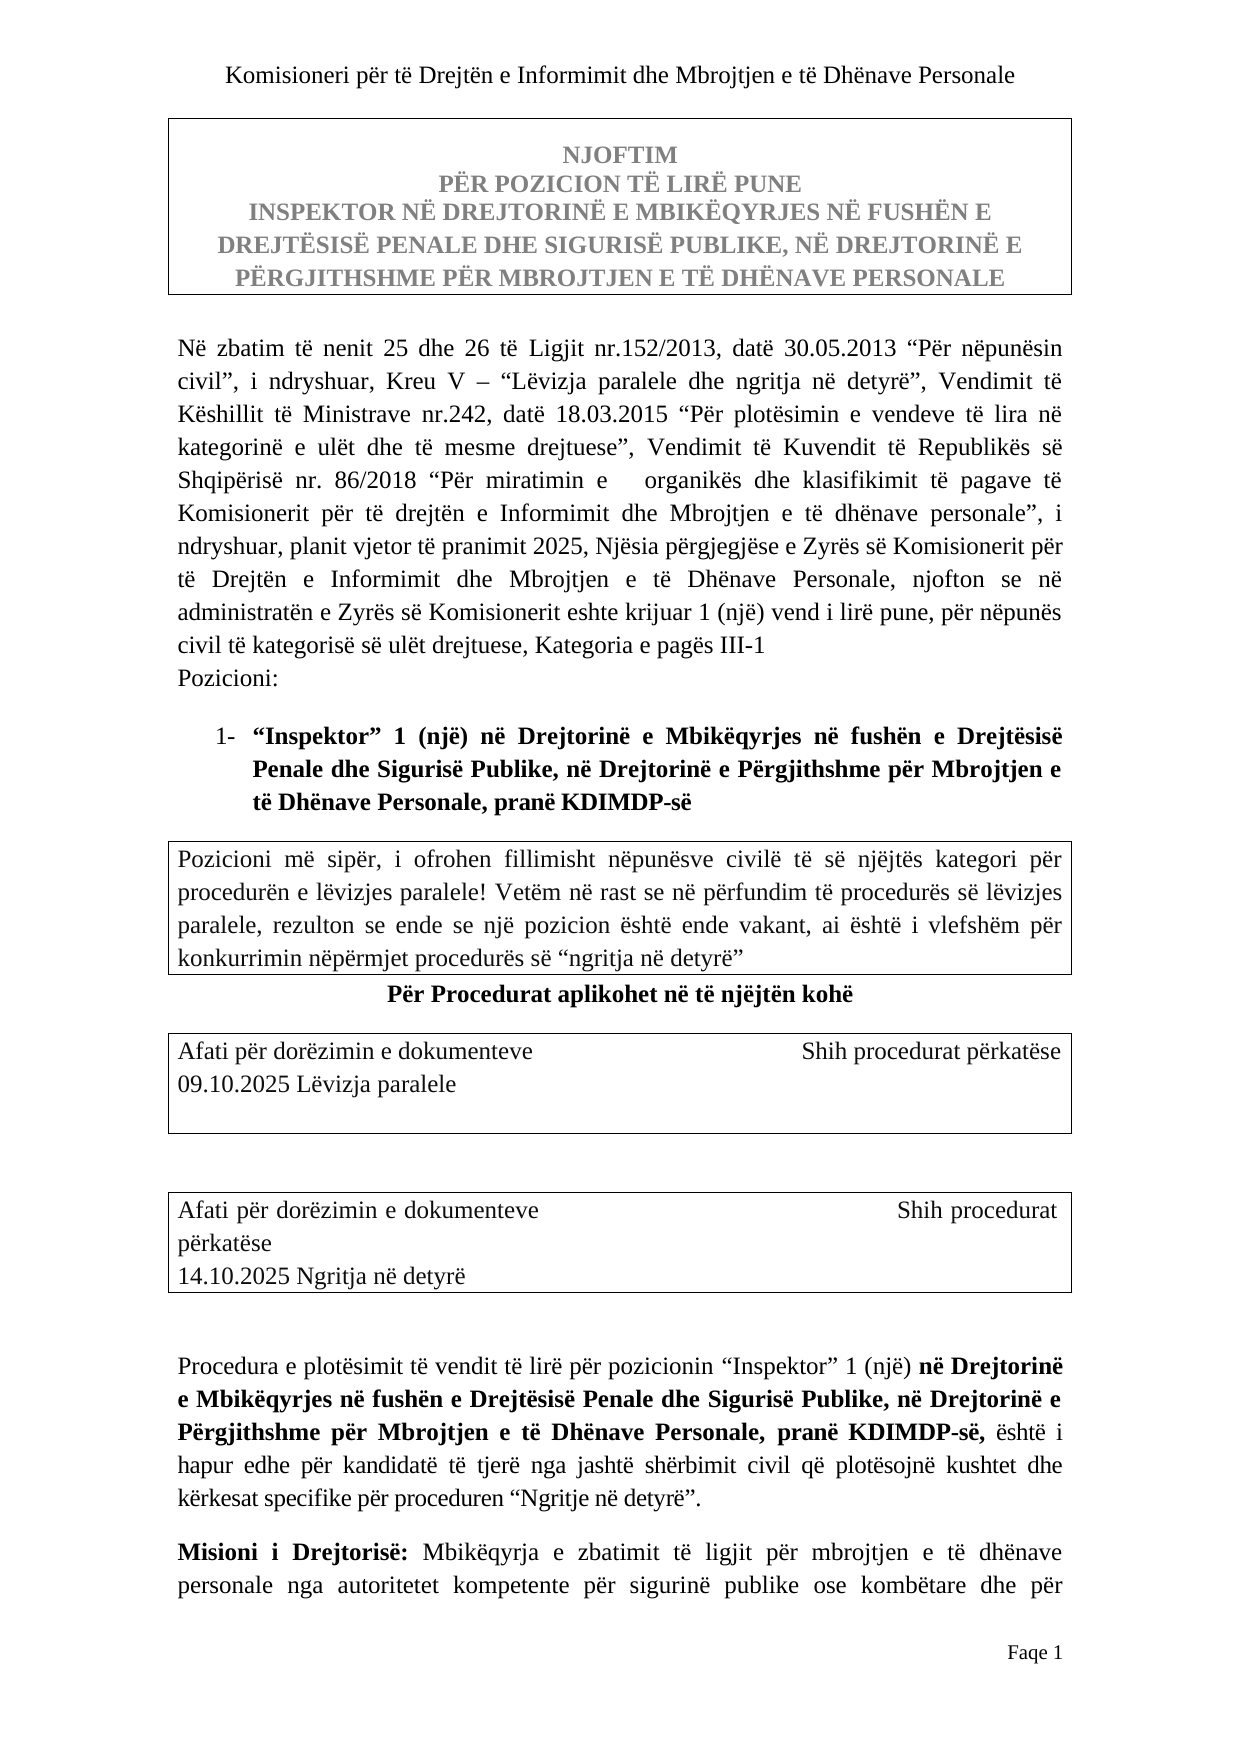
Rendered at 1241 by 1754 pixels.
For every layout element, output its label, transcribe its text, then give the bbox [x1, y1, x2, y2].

text NJOFTIM [169, 119, 1071, 169]
text INSPEKTOR NË DREJTORINË E MBIKËQYRJES NË FUSHËN E DREJTËSISË PENALE DHE SIGURISË PUBLIKE, NË DREJTORINË E PËRGJITHSHME PËR MBROJTJEN E TË DHËNAVE PERSONALE [169, 176, 1071, 294]
text Për Procedurat aplikohet në të njëjtën kohë [177, 979, 1063, 1008]
text Procedura e plotësimit të vendit të lirë për pozicionin “Inspektor” 1 (një) në Drejtorinë e Mbikëqyrjes në fushën e Drejtësisë Penale dhe Sigurisë Publike, në Drejtorinë e Përgjithshme për Mbrojtjen e të Dhënave Personale, pranë KDIMDP-së, është i hapur edhe për kandidatë të tjerë nga jashtë shërbimit civil që plotësojnë kushtet dhe kërkesat specifike për proceduren “Ngritje në detyrë”. [177, 1351, 1063, 1512]
text Afati për dorëzimin e dokumenteve Shih procedurat përkatëse [169, 1193, 1071, 1257]
list “Inspektor” 1 (një) në Drejtorinë e Mbikëqyrjes në fushën e Drejtësisë Penale dhe Sigurisë Publike, në Drejtorinë e Përgjithshme për Mbrojtjen e të Dhënave Personale, pranë KDIMDP-së [215, 721, 1063, 816]
text Afati për dorëzimin e dokumenteve Shih procedurat përkatëse [169, 1034, 1071, 1065]
text Pozicioni: [177, 663, 1063, 692]
text Pozicioni më sipër, i ofrohen fillimisht nëpunësve civilë të së njëjtës kategori për procedurën e lëvizjes paralele! Vetëm në rast se në përfundim të procedurës së lëvizjes paralele, rezulton se ende se një pozicion është ende vakant, ai është i vlefshëm për konkurrimin nëpërmjet procedurës së “ngritja në detyrë” [169, 842, 1071, 974]
text Në zbatim të nenit 25 dhe 26 të Ligjit nr.152/2013, datë 30.05.2013 “Për nëpunësin civil”, i ndryshuar, Kreu V – “Lëvizja paralele dhe ngritja në detyrë”, Vendimit të Këshillit të Ministrave nr.242, datë 18.03.2015 “Për plotësimin e vendeve të lira në kategorinë e ulët dhe të mesme drejtuese”, Vendimit të Kuvendit të Republikës së Shqipërisë nr. 86/2018 “Për miratimin e organikës dhe klasifikimit të pagave të Komisionerit për të drejtën e Informimit dhe Mbrojtjen e të dhënave personale”, i ndryshuar, planit vjetor të pranimit 2025, Njësia përgjegjëse e Zyrës së Komisionerit për të Drejtën e Informimit dhe Mbrojtjen e të Dhënave Personale, njofton se në administratën e Zyrës së Komisionerit eshte krijuar 1 (një) vend i lirë pune, për nëpunës civil të kategorisë së ulët drejtuese, Kategoria e pagës III-1 [177, 333, 1063, 659]
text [177, 1537, 1063, 1599]
text 09.10.2025 Lëvizja paralele [169, 1066, 1071, 1098]
text 14.10.2025 Ngritja në detyrë [169, 1258, 1071, 1292]
